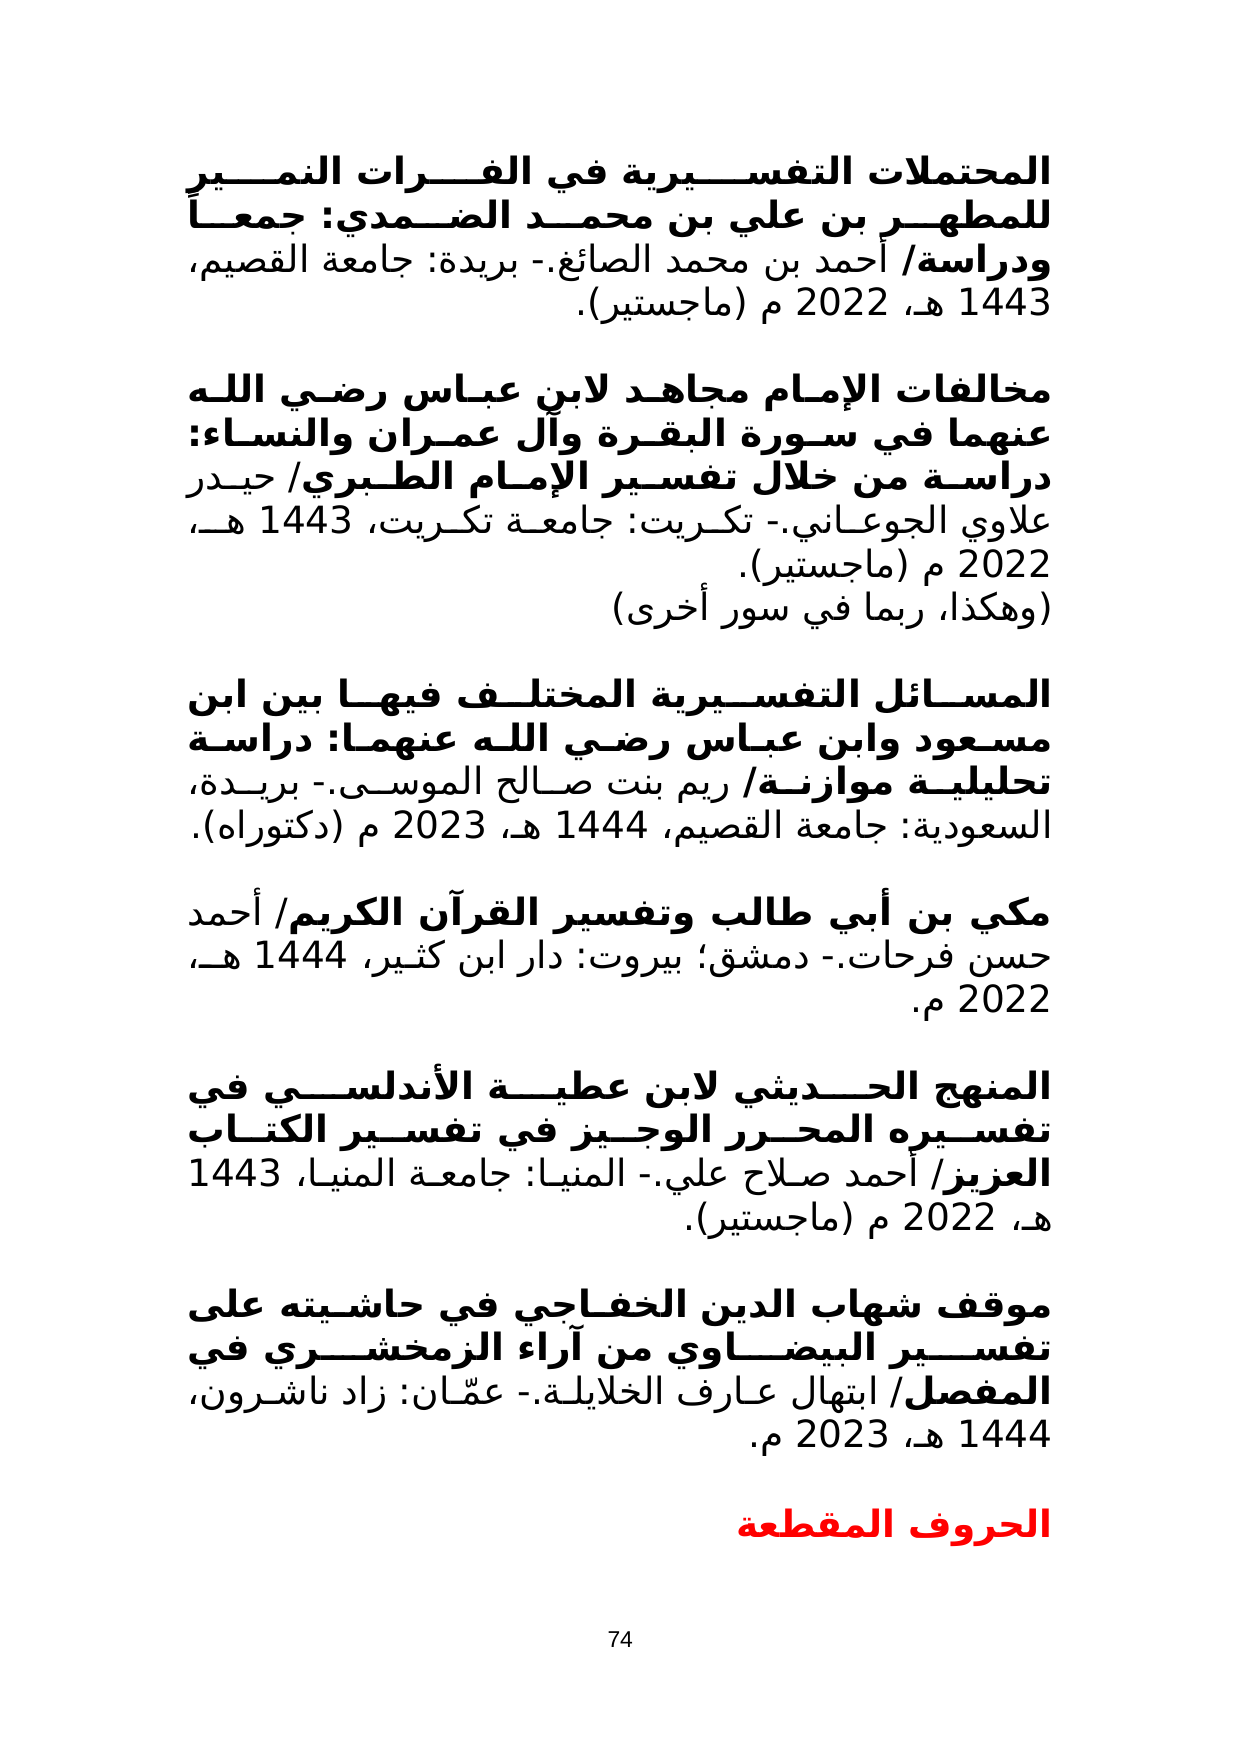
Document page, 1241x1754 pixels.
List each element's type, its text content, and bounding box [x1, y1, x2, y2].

text المسائل التفسيرية المختلف فيها بين ابن مسعود وابن عباس رضي الله عنهما: دراسة تحليلية موازنة/ ريم بنت صالح الموسى.- بريدة، السعودية: جامعة القصيم، 1444 هـ، 2023 م (دكتوراه). [187, 673, 1053, 847]
text (وهكذا، ربما في سور أخرى) [187, 586, 1053, 629]
text موقف شهاب الدين الخفاجي في حاشيته على تفسير البيضاوي من آراء الزمخشري في المفصل/ ابتهال عارف الخلايلة.- عمّان: زاد ناشرون، 1444 هـ، 2023 م. [187, 1282, 1053, 1457]
text المحتملات التفسيرية في الفرات النمير للمطهر بن علي بن محمد الضمدي: جمعاً ودراسة/ أحمد بن محمد الصائغ.- بريدة: جامعة القصيم، 1443 هـ، 2022 م (ماجستير). [187, 150, 1053, 324]
text مخالفات الإمام مجاهد لابن عباس رضي الله عنهما في سورة البقرة وآل عمران والنساء: دراسة من خلال تفسير الإمام الطبري/ حيدر علاوي الجوعاني.- تكريت: جامعة تكريت، 1443 هـ، 2022 م (ماجستير). [187, 368, 1053, 586]
text الحروف المقطعة [187, 1503, 1053, 1546]
text المنهج الحديثي لابن عطية الأندلسي في تفسيره المحرر الوجيز في تفسير الكتاب العزيز/ أحمد صلاح علي.- المنيا: جامعة المنيا، 1443 هـ، 2022 م (ماجستير). [187, 1064, 1053, 1239]
text مكي بن أبي طالب وتفسير القرآن الكريم/ أحمد حسن فرحات.- دمشق؛ بيروت: دار ابن كثير، 1444 هـ، 2022 م. [187, 890, 1053, 1021]
